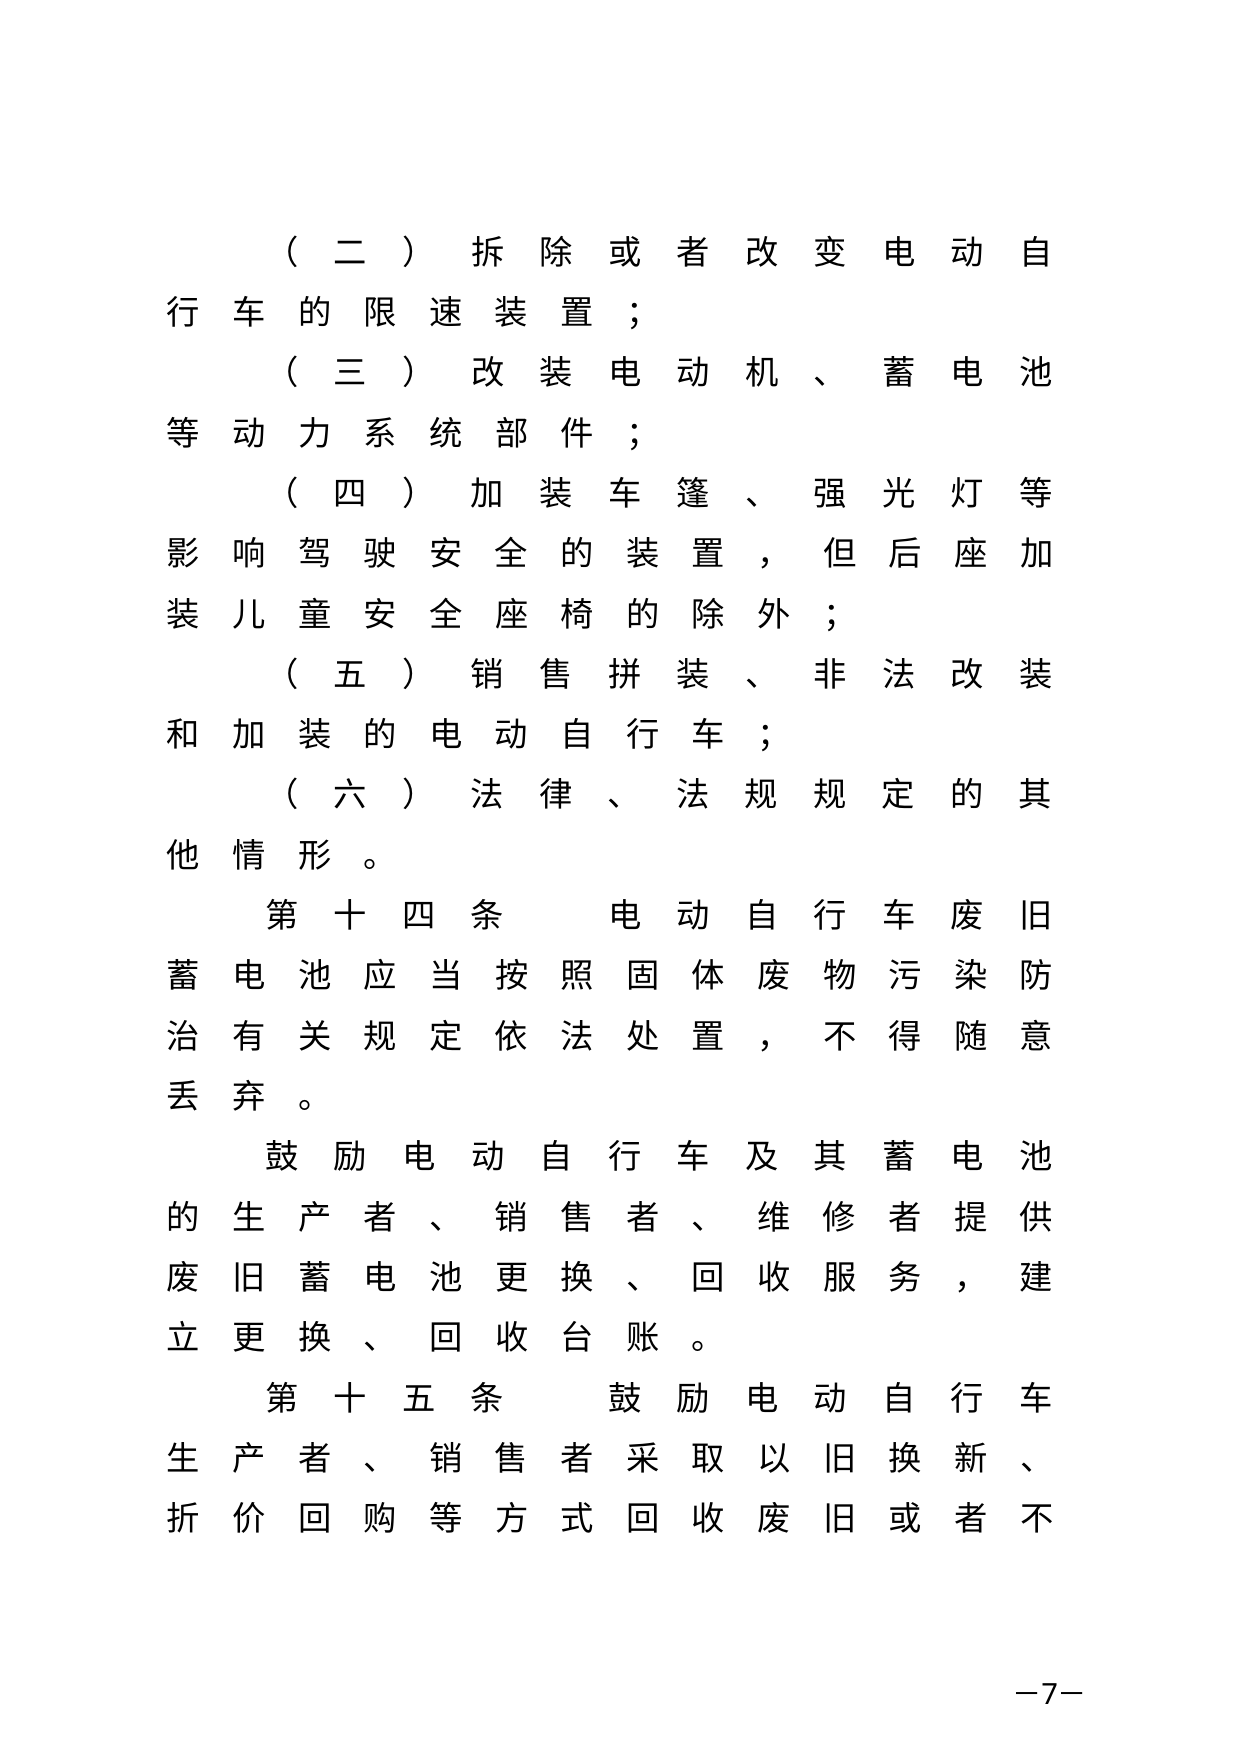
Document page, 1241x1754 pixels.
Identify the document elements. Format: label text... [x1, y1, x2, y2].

text 鼓励电动自行车及其蓄电池的生产者、销售者、维修者提供废旧蓄电池更换、回收服务，建立更换、回收台账。 [167, 1124, 1085, 1365]
text （四）加装车篷、强光灯等影响驾驶安全的装置，但后座加装儿童安全座椅的除外； [167, 461, 1085, 642]
text （五）销售拼装、非法改装和加装的电动自行车； [167, 642, 1085, 762]
text 第十四条 电动自行车废旧蓄电池应当按照固体废物污染防治有关规定依法处置，不得随意丢弃。 [167, 883, 1085, 1124]
text （三）改装电动机、蓄电池等动力系统部件； [167, 340, 1085, 461]
text （二）拆除或者改变电动自行车的限速装置； [167, 219, 1085, 340]
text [167, 1365, 1085, 1546]
text （六）法律、法规规定的其他情形。 [167, 762, 1085, 883]
